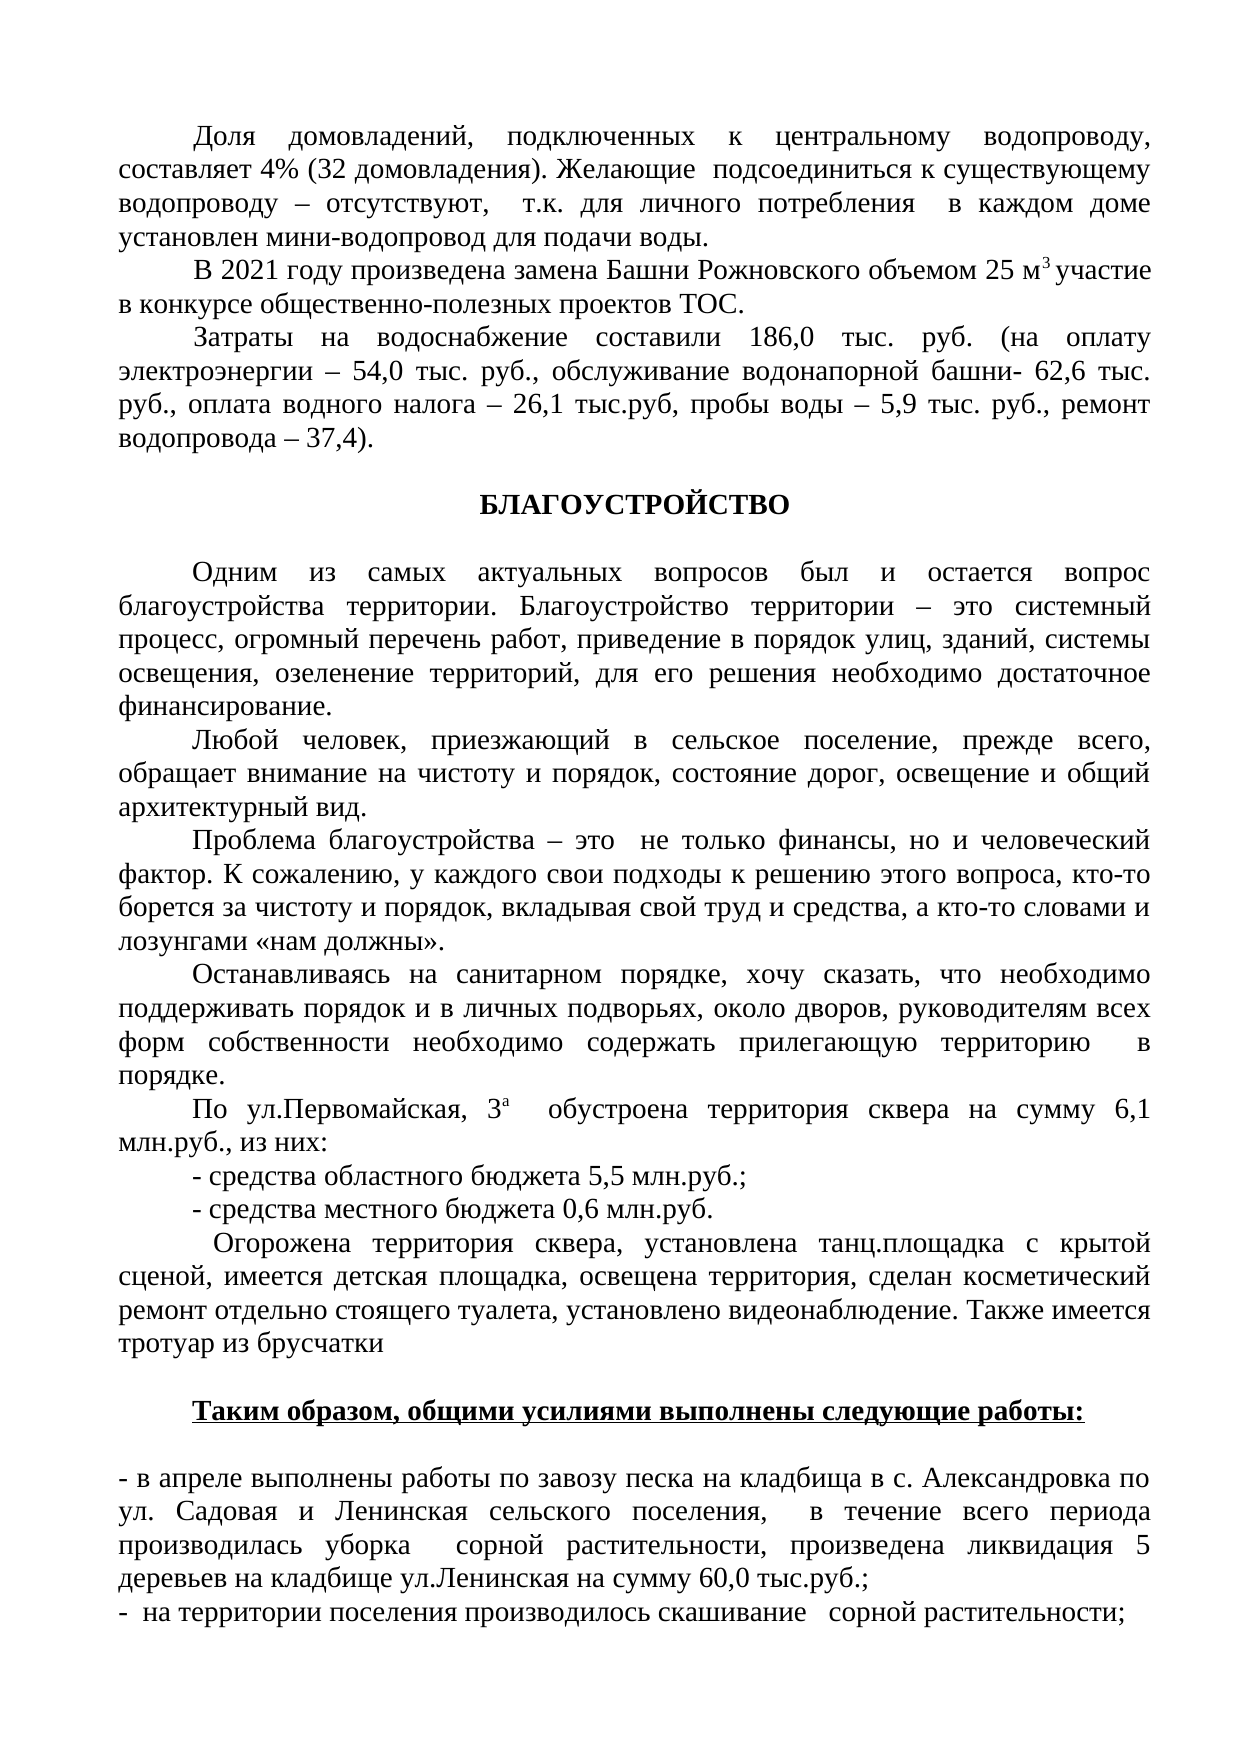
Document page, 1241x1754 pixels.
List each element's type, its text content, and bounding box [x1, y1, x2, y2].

text В 2021 году произведена замена Башни Рожновского объемом 25 м3 участие в конкурсе общественно-полезных проектов ТОС. [118, 252, 1152, 319]
text Проблема благоустройства – это не только финансы, но и человеческий фактор. К сожалению, у каждого свои подходы к решению этого вопроса, кто-то борется за чистоту и порядок, вкладывая свой труд и средства, а кто-то словами и лозунгами «нам должны». [118, 822, 1152, 957]
text Любой человек, приезжающий в сельское поселение, прежде всего, обращает внимание на чистоту и порядок, состояние дорог, освещение и общий архитектурный вид. [118, 722, 1152, 822]
text Затраты на водоснабжение составили 186,0 тыс. руб. (на оплату электроэнергии – 54,0 тыс. руб., обслуживание водонапорной башни- 62,6 тыс. руб., оплата водного налога – 26,1 тыс.руб, пробы воды – 5,9 тыс. руб., ремонт водопровода – 37,4). [118, 319, 1152, 453]
text По ул.Первомайская, 3а обустроена территория сквера на сумму 6,1 млн.руб., из них: [118, 1091, 1152, 1158]
text - в апреле выполнены работы по завозу песка на кладбища в с. Александровка по ул. Садовая и Ленинская сельского поселения, в течение всего периода производилась уборка сорной растительности, произведена ликвидация 5 деревьев на кладбище ул.Ленинская на сумму 60,0 тыс.руб.; [118, 1460, 1152, 1594]
text Огорожена территория сквера, установлена танц.площадка с крытой сценой, имеется детская площадка, освещена территория, сделан косметический ремонт отдельно стоящего туалета, установлено видеонаблюдение. Также имеется тротуар из брусчатки [118, 1225, 1152, 1359]
text - на территории поселения производилось скашивание сорной растительности; [118, 1594, 1152, 1627]
text Останавливаясь на санитарном порядке, хочу сказать, что необходимо поддерживать порядок и в личных подворьях, около дворов, руководителям всех форм собственности необходимо содержать прилегающую территорию в порядке. [118, 957, 1152, 1091]
text - средства областного бюджета 5,5 млн.руб.; [118, 1158, 1152, 1191]
text Таким образом, общими усилиями выполнены следующие работы: [118, 1393, 1152, 1426]
text Одним из самых актуальных вопросов был и остается вопрос благоустройства территории. Благоустройство территории – это системный процесс, огромный перечень работ, приведение в порядок улиц, зданий, системы освещения, озеленение территорий, для его решения необходимо достаточное финансирование. [118, 554, 1152, 722]
text - средства местного бюджета 0,6 млн.руб. [118, 1191, 1152, 1225]
text БЛАГОУСТРОЙСТВО [118, 487, 1152, 521]
text Доля домовладений, подключенных к центральному водопроводу, составляет 4% (32 домовладения). Желающие подсоединиться к существующему водопроводу – отсутствуют, т.к. для личного потребления в каждом доме установлен мини-водопровод для подачи воды. [118, 118, 1152, 252]
